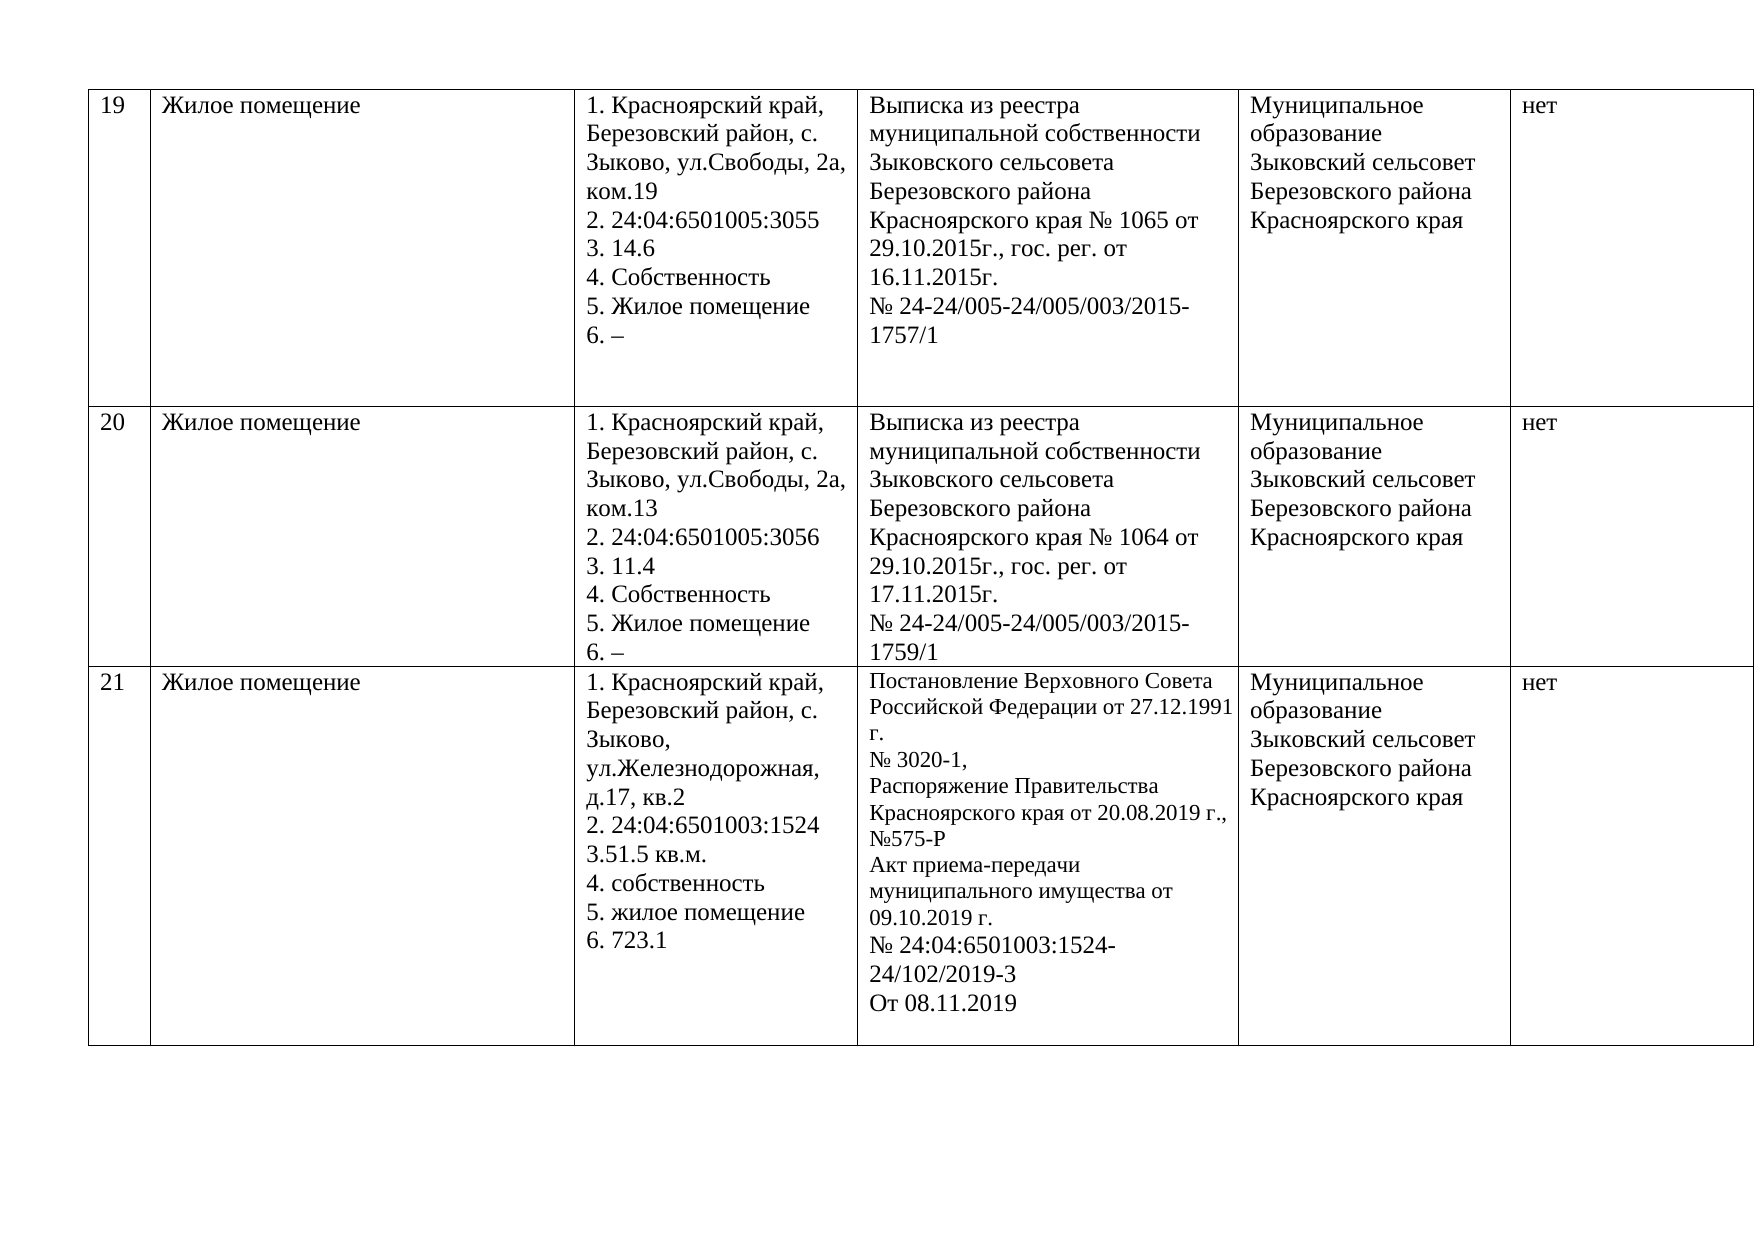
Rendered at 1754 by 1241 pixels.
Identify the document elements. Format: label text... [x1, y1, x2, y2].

table_cell Жилое помещение [151, 90, 574, 406]
table_cell нет [1511, 407, 1753, 666]
table_cell Жилое помещение [151, 667, 574, 1045]
table_cell 1. Красноярский край, Березовский район, с. Зыково, ул.Железнодорожная, д.17, кв.2 2. 24:04:6501003:1524 3.51.5 кв.м. 4. собственность 5. жилое помещение 6. 723.1 [575, 667, 857, 1045]
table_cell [1239, 90, 1510, 406]
table_cell Жилое помещение [151, 407, 574, 666]
table_cell 1. Красноярский край, Березовский район, с. Зыково, ул.Свободы, 2а, ком.19 2. 24:04:6501005:3055 3. 14.6 4. Собственность 5. Жилое помещение 6. – [575, 90, 857, 406]
table_cell нет [1511, 667, 1753, 1045]
table_cell Муниципальное образование Зыковский сельсовет Березовского района Красноярского края [1239, 407, 1510, 666]
table_cell нет [1511, 90, 1753, 406]
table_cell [1239, 667, 1510, 1045]
table_cell 20 [89, 407, 150, 666]
table_cell Выписка из реестра муниципальной собственности Зыковского сельсовета Березовского района Красноярского края № 1064 от 29.10.2015г., гос. рег. от 17.11.2015г. № 24-24/005-24/005/003/2015-1759/1 [858, 407, 1238, 666]
table_cell Выписка из реестра муниципальной собственности Зыковского сельсовета Березовского района Красноярского края № 1065 от 29.10.2015г., гос. рег. от 16.11.2015г. № 24-24/005-24/005/003/2015-1757/1 [858, 90, 1238, 406]
table_cell Постановление Верховного Совета Российской Федерации от 27.12.1991 г. № 3020-1, Распоряжение Правительства Красноярского края от 20.08.2019 г., №575-Р Акт приема-передачи муниципального имущества от 09.10.2019 г. № 24:04:6501003:1524-24/102/2019-3 От 08.11.2019 [858, 667, 1238, 1045]
table_cell 21 [89, 667, 150, 1045]
table_cell 1. Красноярский край, Березовский район, с. Зыково, ул.Свободы, 2а, ком.13 2. 24:04:6501005:3056 3. 11.4 4. Собственность 5. Жилое помещение 6. – [575, 407, 857, 666]
table_cell 19 [89, 90, 150, 406]
